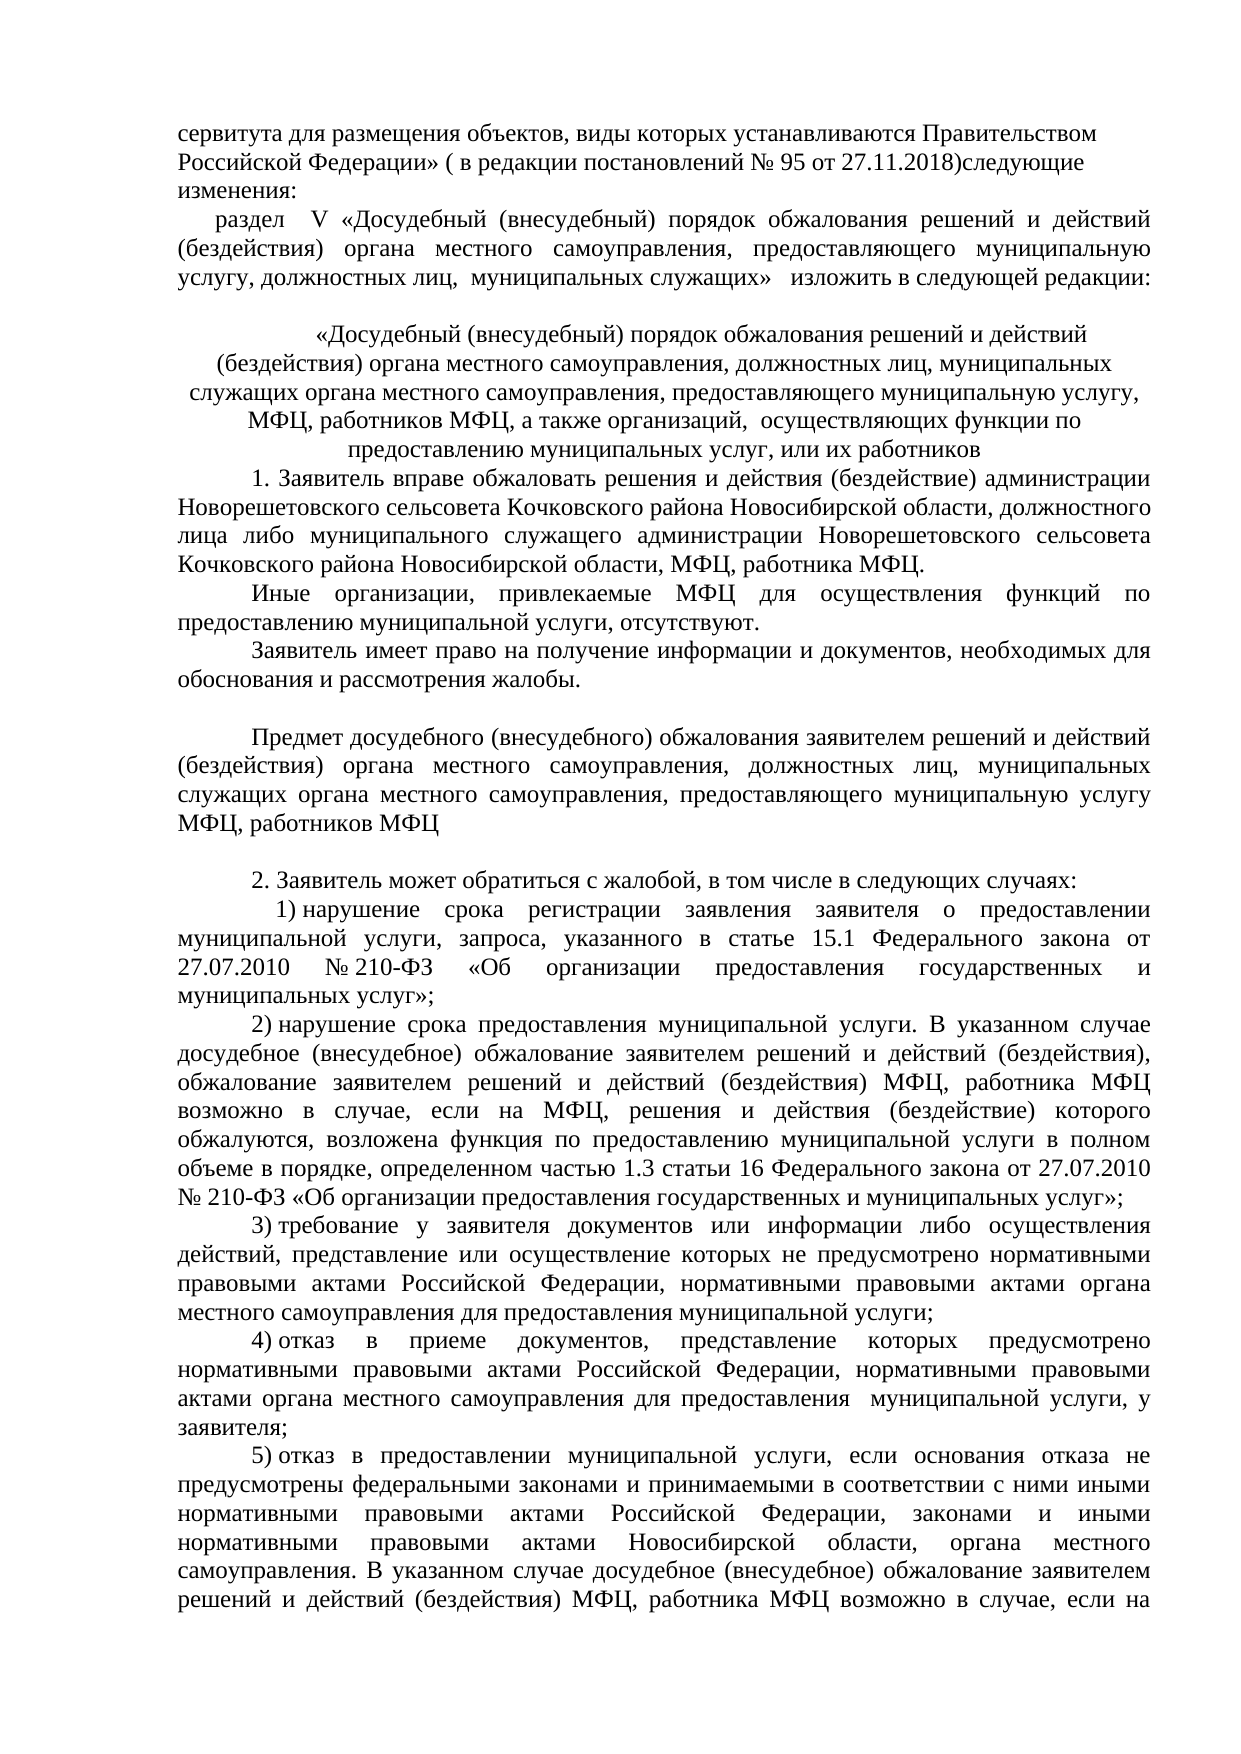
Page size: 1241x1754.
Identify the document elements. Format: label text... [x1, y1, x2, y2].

text 1) нарушение срока регистрации заявления заявителя о предоставлении муниципальной услуги, запроса, указанного в статье 15.1 Федерального закона от 27.07.2010 № 210-ФЗ «Об организации предоставления государственных и муниципальных услуг»; [177, 894, 1152, 1009]
text 2. Заявитель может обратиться с жалобой, в том числе в следующих случаях: [177, 866, 1152, 894]
text «Досудебный (внесудебный) порядок обжалования решений и действий (бездействия) органа местного самоуправления, должностных лиц, муниципальных служащих органа местного самоуправления, предоставляющего муниципальную услугу, МФЦ, работников МФЦ, а также организаций, осуществляющих функции по предоставлению муниципальных услуг, или их работников [177, 319, 1152, 463]
text Иные организации, привлекаемые МФЦ для осуществления функций по предоставлению муниципальной услуги, отсутствуют. [177, 578, 1152, 636]
text раздел V «Досудебный (внесудебный) порядок обжалования решений и действий (бездействия) органа местного самоуправления, предоставляющего муниципальную услугу, должностных лиц, муниципальных служащих» изложить в следующей редакции: [177, 204, 1152, 291]
text Предмет досудебного (внесудебного) обжалования заявителем решений и действий (бездействия) органа местного самоуправления, должностных лиц, муниципальных служащих органа местного самоуправления, предоставляющего муниципальную услугу МФЦ, работников МФЦ [177, 722, 1152, 837]
text 4) отказ в приеме документов, представление которых предусмотрено нормативными правовыми актами Российской Федерации, нормативными правовыми актами органа местного самоуправления для предоставления муниципальной услуги, у заявителя; [177, 1326, 1152, 1441]
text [177, 118, 1152, 204]
text Заявитель имеет право на получение информации и документов, необходимых для обоснования и рассмотрения жалобы. [177, 636, 1152, 693]
text 2) нарушение срока предоставления муниципальной услуги. В указанном случае досудебное (внесудебное) обжалование заявителем решений и действий (бездействия), обжалование заявителем решений и действий (бездействия) МФЦ, работника МФЦ возможно в случае, если на МФЦ, решения и действия (бездействие) которого обжалуются, возложена функция по предоставлению муниципальной услуги в полном объеме в порядке, определенном частью 1.3 статьи 16 Федерального закона от 27.07.2010 № 210-ФЗ «Об организации предоставления государственных и муниципальных услуг»; [177, 1009, 1152, 1211]
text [177, 1441, 1152, 1613]
text 1. Заявитель вправе обжаловать решения и действия (бездействие) администрации Новорешетовского сельсовета Кочковского района Новосибирской области, должностного лица либо муниципального служащего администрации Новорешетовского сельсовета Кочковского района Новосибирской области, МФЦ, работника МФЦ. [177, 463, 1152, 578]
text 3) требование у заявителя документов или информации либо осуществления действий, представление или осуществление которых не предусмотрено нормативными правовыми актами Российской Федерации, нормативными правовыми актами органа местного самоуправления для предоставления муниципальной услуги; [177, 1211, 1152, 1326]
